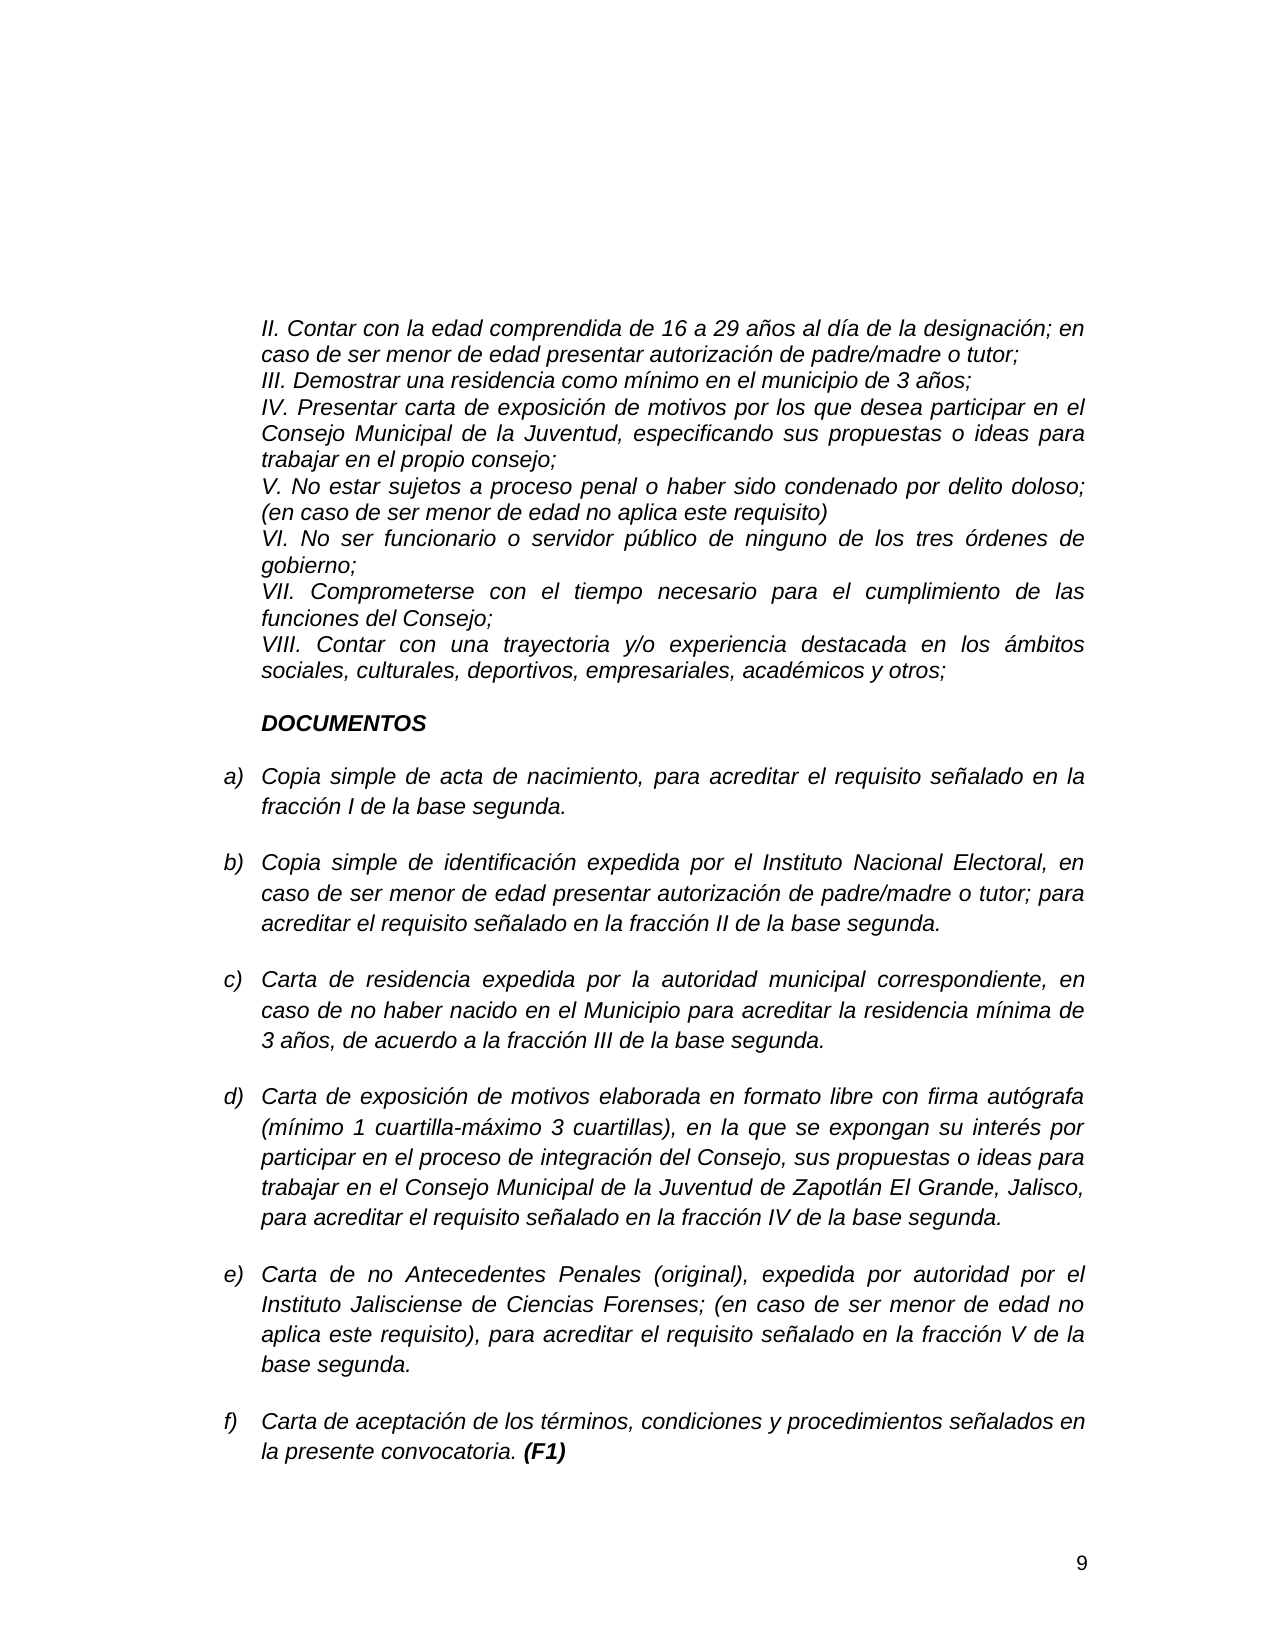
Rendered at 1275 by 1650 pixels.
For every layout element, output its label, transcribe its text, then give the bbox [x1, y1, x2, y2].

text IV. Presentar carta de exposición de motivos por los que desea participar en el Consejo Municipal de la Juventud, especificando sus propuestas o ideas para trabajar en el propio consejo; [261, 394, 1088, 473]
text VI. No ser funcionario o servidor público de ninguno de los tres órdenes de gobierno; [261, 525, 1088, 578]
text VII. Comprometerse con el tiempo necesario para el cumplimiento de las funciones del Consejo; [261, 578, 1088, 631]
text DOCUMENTOS [261, 710, 1088, 736]
text V. No estar sujetos a proceso penal o haber sido condenado por delito doloso; (en caso de ser menor de edad no aplica este requisito) [261, 473, 1088, 525]
list Carta de aceptación de los términos, condiciones y procedimientos señalados en la presente convocatoria. (F1) [223, 1408, 1088, 1464]
list Carta de no Antecedentes Penales (original), expedida por autoridad por el Instituto Jalisciense de Ciencias Forenses; (en caso de ser menor de edad no aplica este requisito), para acreditar el requisito señalado en la fracción V de la base segunda. [223, 1261, 1088, 1378]
text II. Contar con la edad comprendida de 16 a 29 años al día de la designación; en caso de ser menor de edad presentar autorización de padre/madre o tutor; [261, 314, 1088, 367]
list Copia simple de identificación expedida por el Instituto Nacional Electoral, en caso de ser menor de edad presentar autorización de padre/madre o tutor; para acreditar el requisito señalado en la fracción II de la base segunda. [223, 849, 1088, 936]
list Carta de residencia expedida por la autoridad municipal correspondiente, en caso de no haber nacido en el Municipio para acreditar la residencia mínima de 3 años, de acuerdo a la fracción III de la base segunda. [223, 966, 1088, 1053]
text VIII. Contar con una trayectoria y/o experiencia destacada en los ámbitos sociales, culturales, deportivos, empresariales, académicos y otros; [261, 631, 1088, 683]
text III. Demostrar una residencia como mínimo en el municipio de 3 años; [261, 367, 1088, 394]
list Copia simple de acta de nacimiento, para acreditar el requisito señalado en la fracción I de la base segunda. [223, 763, 1088, 819]
list Carta de exposición de motivos elaborada en formato libre con firma autógrafa (mínimo 1 cuartilla-máximo 3 cuartillas), en la que se expongan su interés por participar en el proceso de integración del Consejo, sus propuestas o ideas para trabajar en el Consejo Municipal de la Juventud de Zapotlán El Grande, Jalisco, para acreditar el requisito señalado en la fracción IV de la base segunda. [223, 1083, 1088, 1231]
